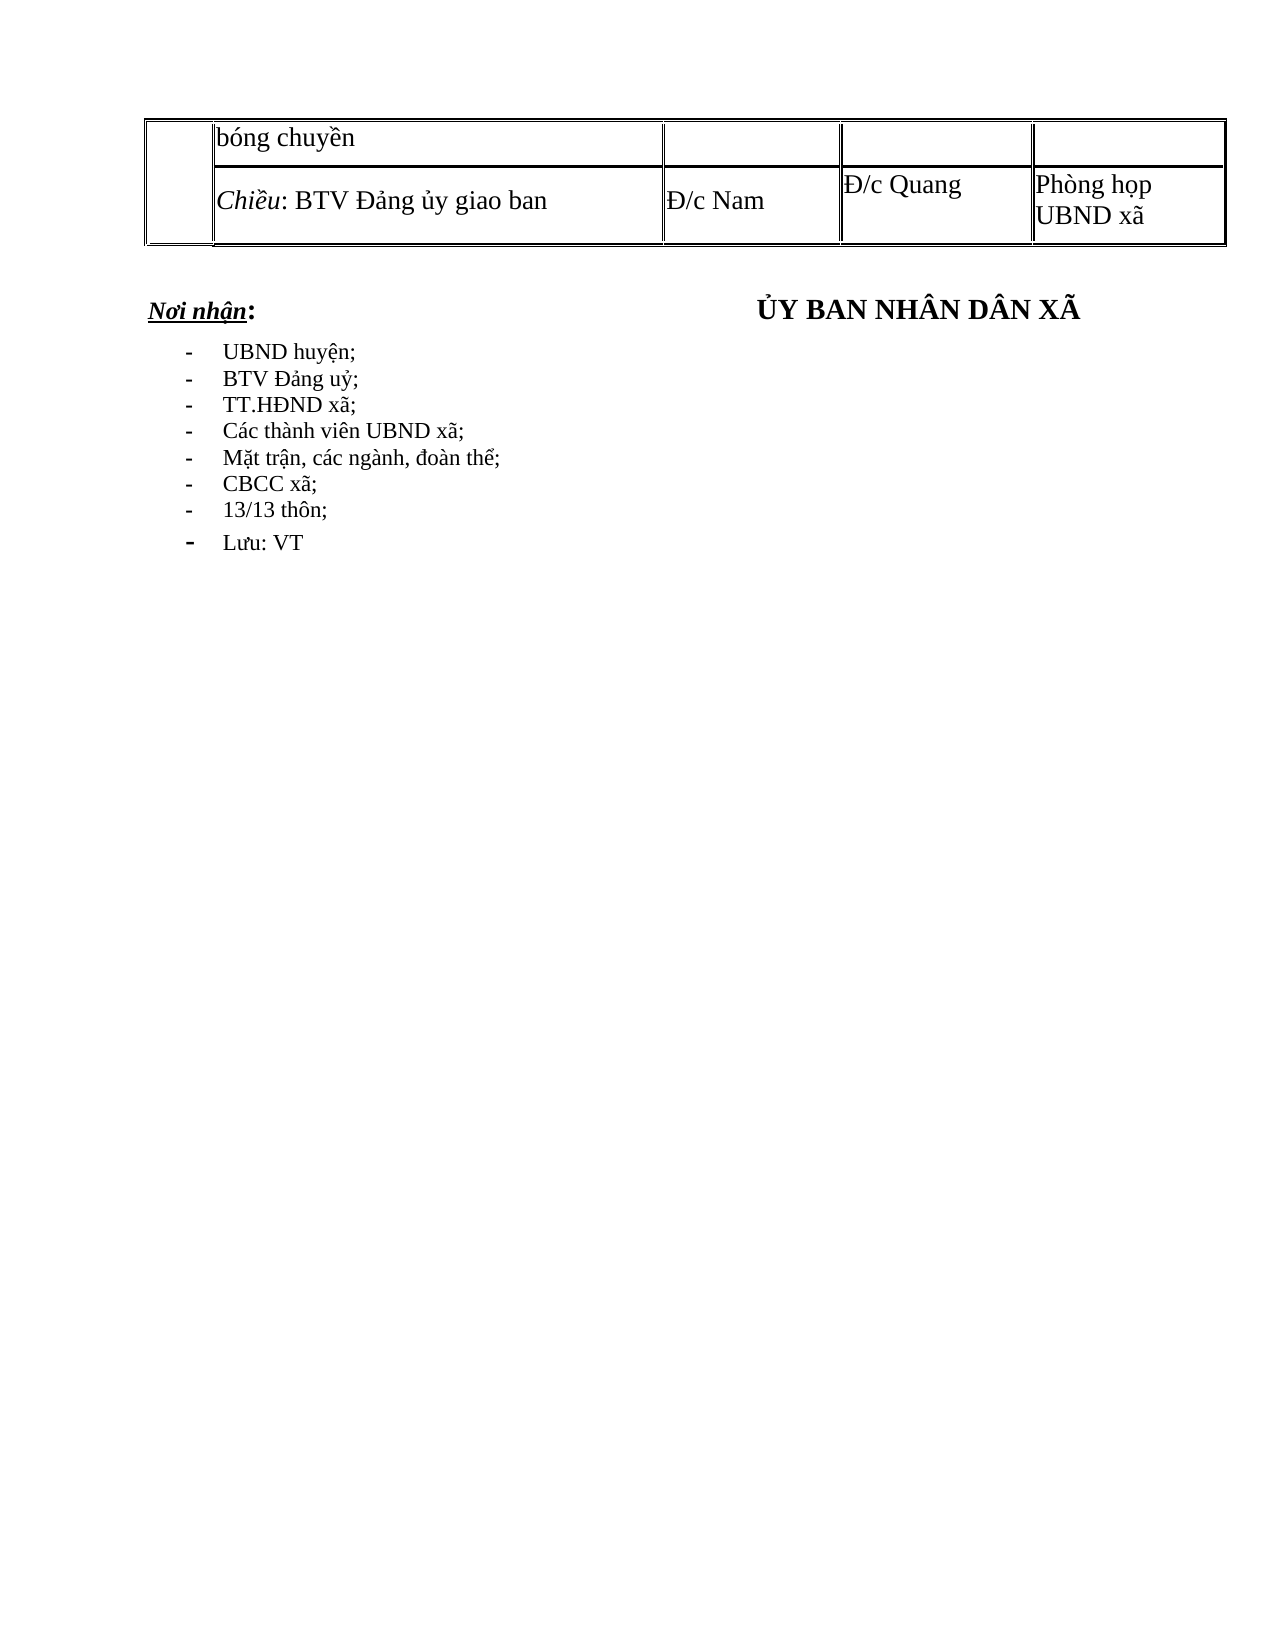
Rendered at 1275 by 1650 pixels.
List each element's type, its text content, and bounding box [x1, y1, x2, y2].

table_cell Đ/c Thông [664, 120, 841, 165]
table_cell Đ/c Quang [841, 165, 1033, 243]
table_cell Phòng họp UBND xã [1033, 165, 1224, 243]
table_cell Chiều: BTV Đảng ủy giao ban [214, 168, 664, 243]
table_cell Đ/c Ngọc [841, 120, 1033, 165]
table_cell Đ/c Nam [664, 165, 841, 243]
table_header Nơi nhận: UBND huyện; BTV Đảng uỷ; TT.HĐND xã; Các thành viên UBND xã; Mặt trận, các ngành, đoàn thể; CBCC xã; 13/13 thôn; Lưu: VT [136, 292, 650, 661]
table_header ỦY BAN NHÂN DÂN XÃ [650, 292, 1187, 661]
table_cell Thôn Kim Thành [1033, 122, 1224, 165]
table_cell 28 [147, 122, 213, 243]
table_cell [214, 122, 664, 165]
